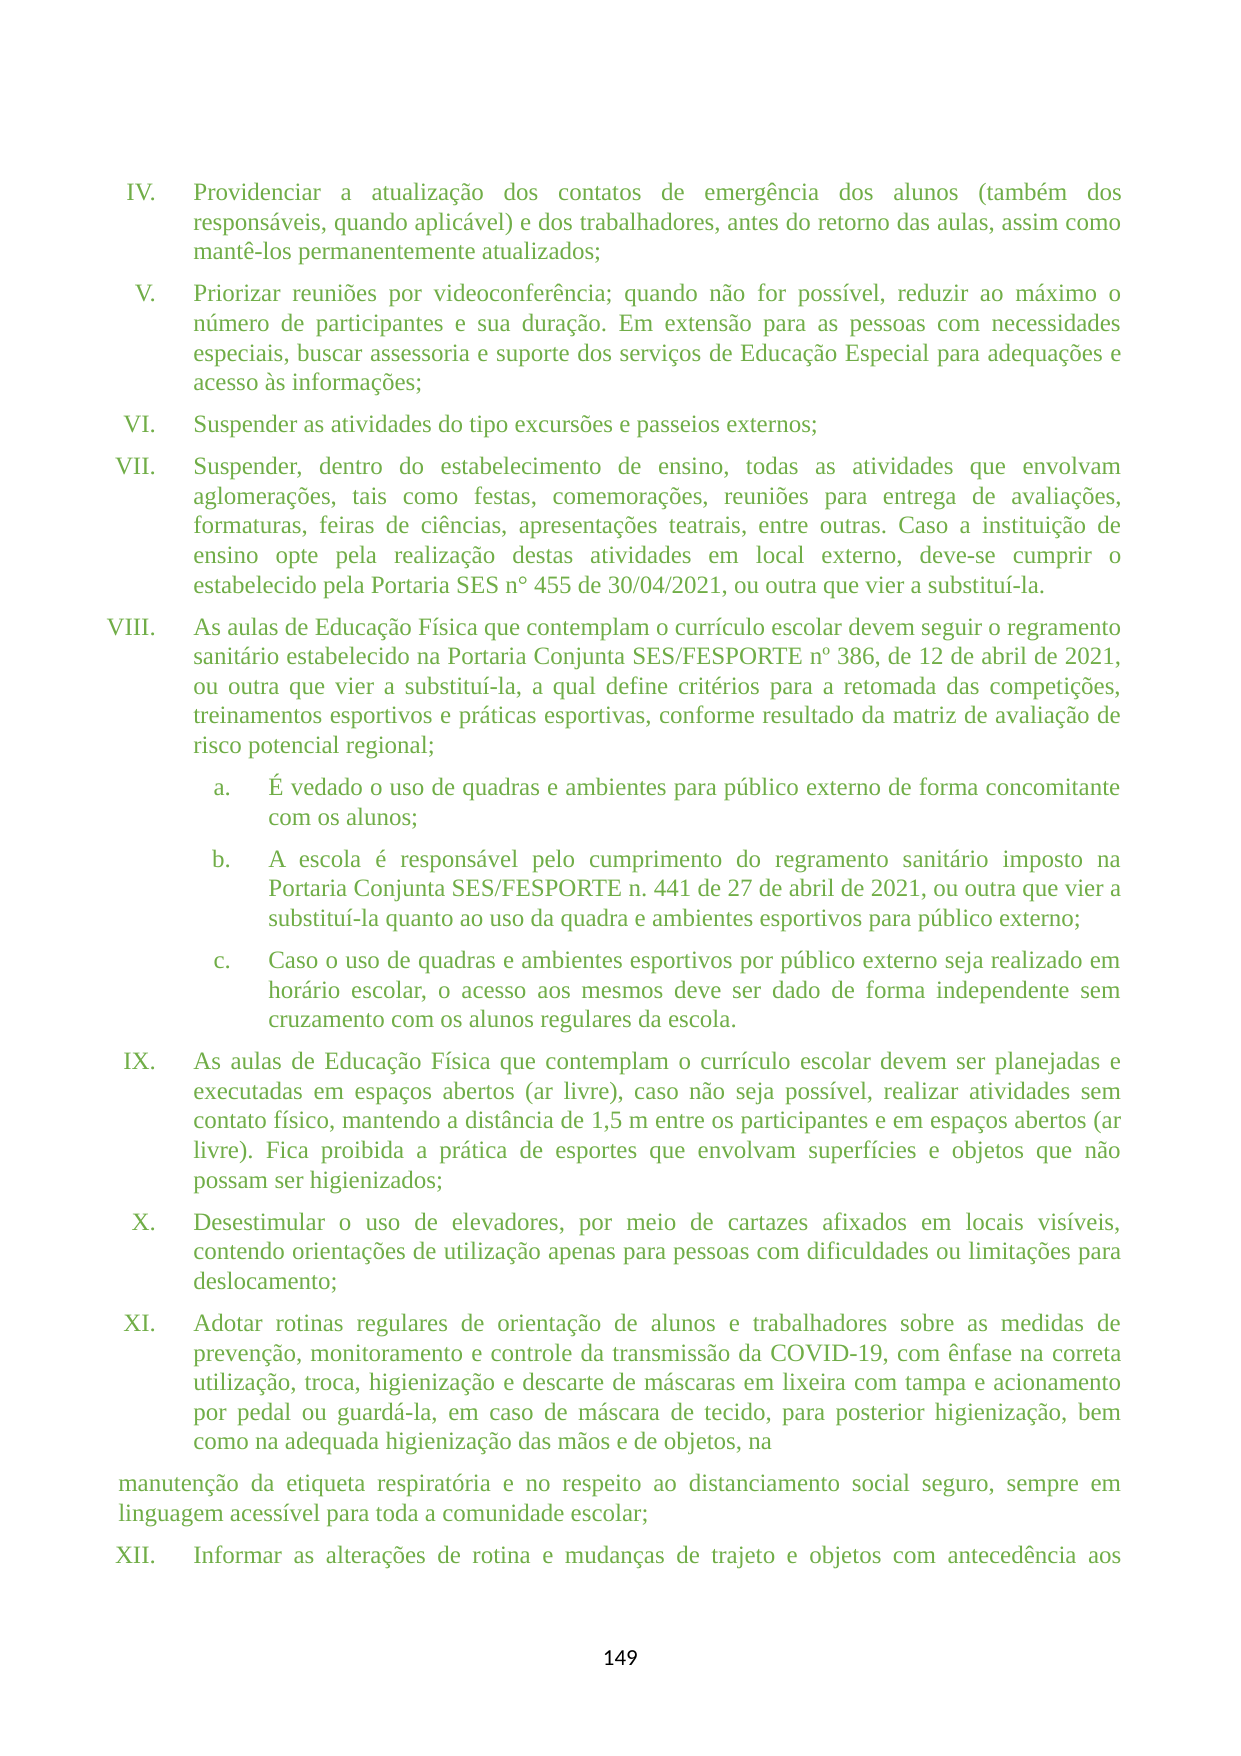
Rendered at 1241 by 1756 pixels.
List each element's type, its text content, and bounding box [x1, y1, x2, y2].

text manutenção da etiqueta respiratória e no respeito ao distanciamento social seguro, sempre em linguagem acessível para toda a comunidade escolar; [118, 1468, 1122, 1527]
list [156, 1540, 1122, 1569]
list A escola é responsável pelo cumprimento do regramento sanitário imposto na Portaria Conjunta SES/FESPORTE n. 441 de 27 de abril de 2021, ou outra que vier a substituí-la quanto ao uso da quadra e ambientes esportivos para público externo; [231, 844, 1122, 932]
list Suspender as atividades do tipo excursões e passeios externos; [156, 409, 1122, 438]
list É vedado o uso de quadras e ambientes para público externo de forma concomitante com os alunos; [231, 772, 1122, 831]
list Adotar rotinas regulares de orientação de alunos e trabalhadores sobre as medidas de prevenção, monitoramento e controle da transmissão da COVID-19, com ênfase na correta utilização, troca, higienização e descarte de máscaras em lixeira com tampa e acionamento por pedal ou guardá-la, em caso de máscara de tecido, para posterior higienização, bem como na adequada higienização das mãos e de objetos, na [156, 1308, 1122, 1455]
list Suspender, dentro do estabelecimento de ensino, todas as atividades que envolvam aglomerações, tais como festas, comemorações, reuniões para entrega de avaliações, formaturas, feiras de ciências, apresentações teatrais, entre outras. Caso a instituição de ensino opte pela realização destas atividades em local externo, deve-se cumprir o estabelecido pela Portaria SES n° 455 de 30/04/2021, ou outra que vier a substituí-la. [156, 451, 1122, 598]
list As aulas de Educação Física que contemplam o currículo escolar devem seguir o regramento sanitário estabelecido na Portaria Conjunta SES/FESPORTE nº 386, de 12 de abril de 2021, ou outra que vier a substituí-la, a qual define critérios para a retomada das competições, treinamentos esportivos e práticas esportivas, conforme resultado da matriz de avaliação de risco potencial regional; [156, 612, 1122, 759]
list As aulas de Educação Física que contemplam o currículo escolar devem ser planejadas e executadas em espaços abertos (ar livre), caso não seja possível, realizar atividades sem contato físico, mantendo a distância de 1,5 m entre os participantes e em espaços abertos (ar livre). Fica proibida a prática de esportes que envolvam superfícies e objetos que não possam ser higienizados; [156, 1046, 1122, 1193]
list Caso o uso de quadras e ambientes esportivos por público externo seja realizado em horário escolar, o acesso aos mesmos deve ser dado de forma independente sem cruzamento com os alunos regulares da escola. [231, 945, 1122, 1033]
list Priorizar reuniões por videoconferência; quando não for possível, reduzir ao máximo o número de participantes e sua duração. Em extensão para as pessoas com necessidades especiais, buscar assessoria e suporte dos serviços de Educação Especial para adequações e acesso às informações; [156, 278, 1122, 396]
list Providenciar a atualização dos contatos de emergência dos alunos (também dos responsáveis, quando aplicável) e dos trabalhadores, antes do retorno das aulas, assim como mantê-los permanentemente atualizados; [156, 177, 1122, 265]
list Desestimular o uso de elevadores, por meio de cartazes afixados em locais visíveis, contendo orientações de utilização apenas para pessoas com dificuldades ou limitações para deslocamento; [156, 1207, 1122, 1295]
